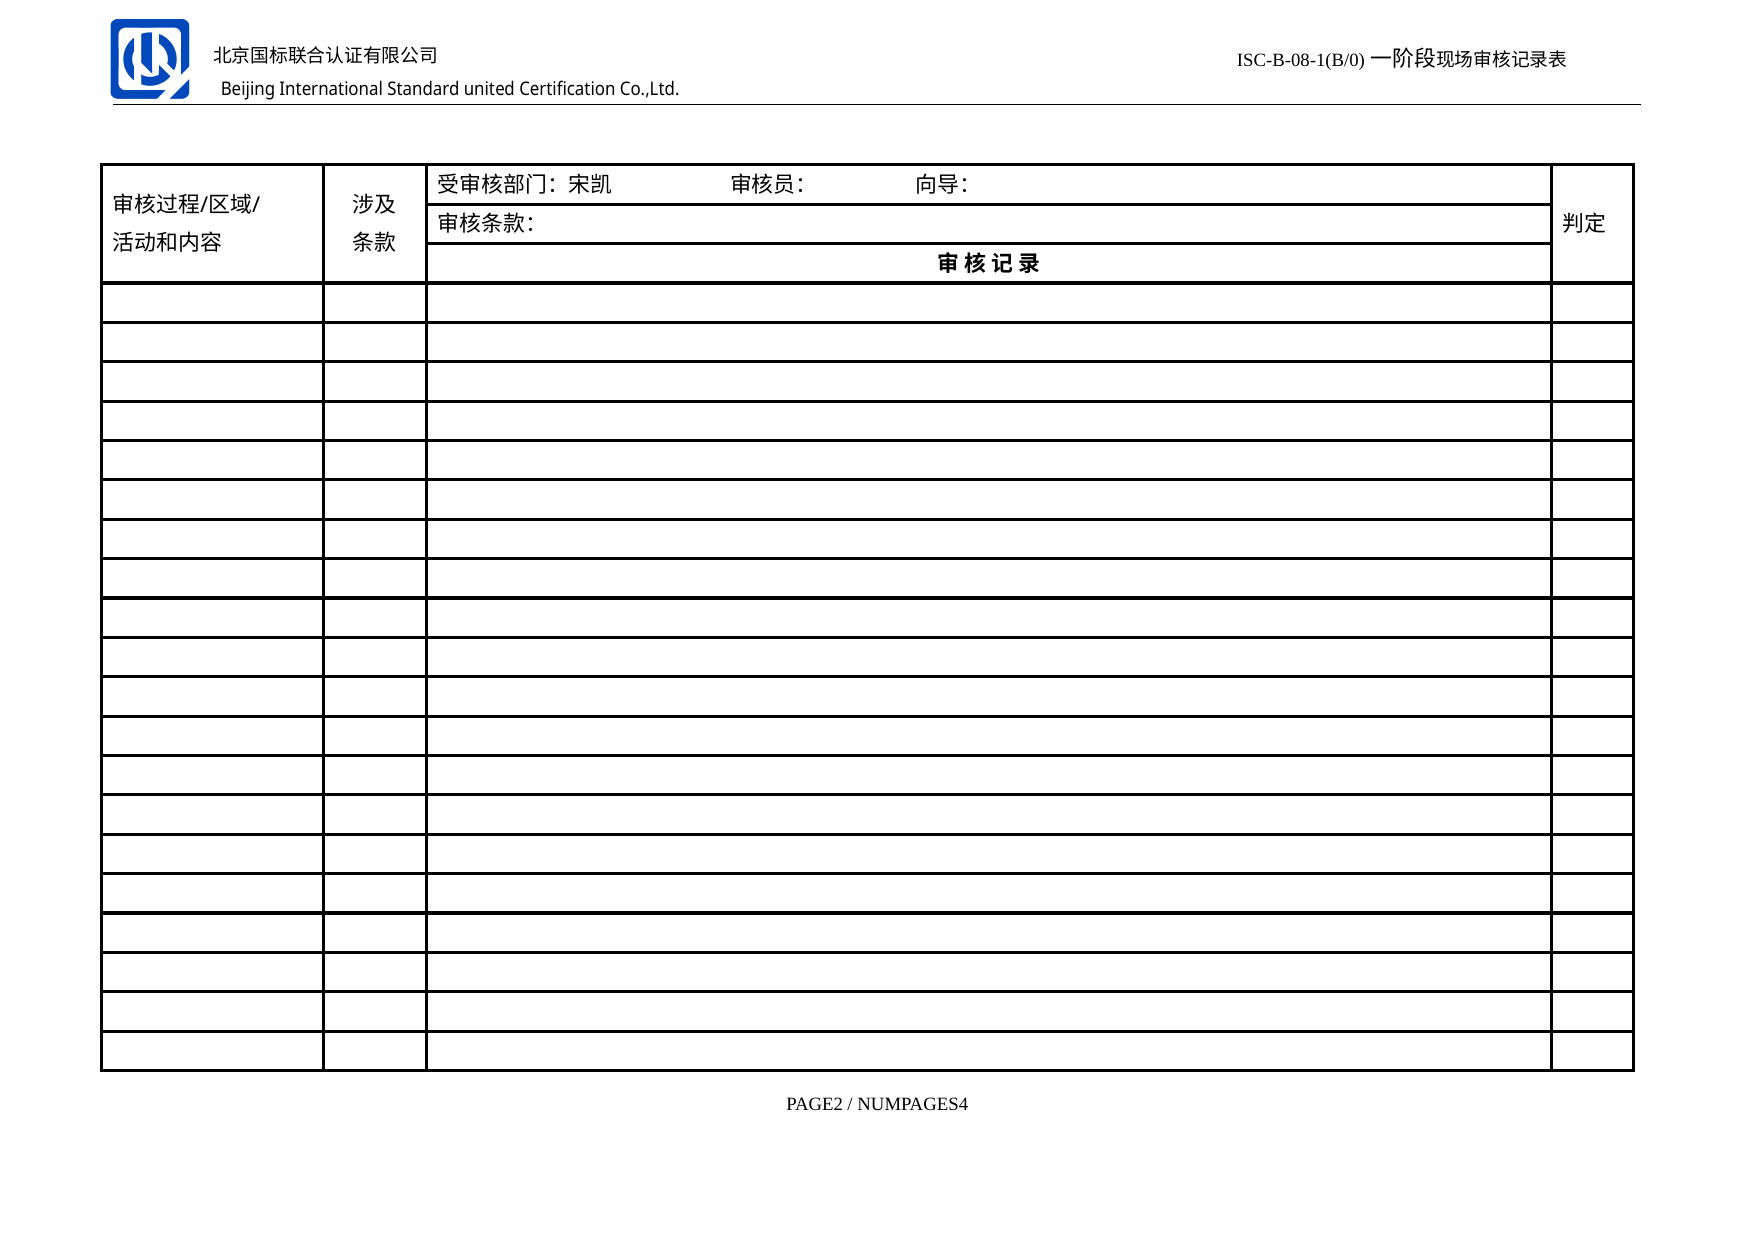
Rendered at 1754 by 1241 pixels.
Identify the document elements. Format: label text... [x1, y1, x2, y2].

table_cell [325, 796, 425, 833]
table_cell [428, 285, 1550, 321]
table_cell [428, 915, 1550, 951]
table_cell [103, 836, 322, 872]
table_cell [103, 285, 322, 321]
table_cell [428, 1033, 1550, 1069]
table_header 审核过程/区域/ 活动和内容 [103, 166, 322, 281]
table_cell [1553, 836, 1632, 872]
table_cell [428, 600, 1550, 636]
table_cell [1553, 363, 1632, 399]
table_cell [1553, 639, 1632, 675]
table_cell [103, 875, 322, 911]
table_cell [1553, 993, 1632, 1029]
table_cell [428, 639, 1550, 675]
table_cell [1553, 481, 1632, 518]
table_cell 审 核 记 录 [428, 245, 1550, 281]
table_cell [325, 1033, 425, 1069]
table_cell [325, 521, 425, 557]
table_cell 审核条款： [428, 206, 1550, 242]
table_cell [428, 521, 1550, 557]
table_cell [103, 560, 322, 596]
table_cell [1553, 521, 1632, 557]
table_cell [325, 442, 425, 478]
table_cell [325, 600, 425, 636]
table_cell [428, 403, 1550, 439]
table_cell [1553, 757, 1632, 793]
table_cell [325, 285, 425, 321]
table_cell [325, 915, 425, 951]
table_cell [103, 757, 322, 793]
table_cell [103, 363, 322, 399]
table_cell [325, 639, 425, 675]
table_cell [1553, 796, 1632, 833]
table_cell [325, 757, 425, 793]
table_cell [428, 875, 1550, 911]
table_cell [103, 718, 322, 754]
table_cell [428, 836, 1550, 872]
table_cell [1553, 718, 1632, 754]
table_cell [103, 915, 322, 951]
table_cell [103, 324, 322, 360]
table_cell [103, 954, 322, 990]
table_header 涉及 条款 [325, 166, 425, 281]
table_cell [428, 363, 1550, 399]
table_cell [1553, 285, 1632, 321]
table_cell [1553, 1033, 1632, 1069]
table_cell [103, 796, 322, 833]
table_cell [428, 993, 1550, 1029]
table_cell [428, 718, 1550, 754]
table_cell [103, 600, 322, 636]
table_cell [103, 678, 322, 714]
table_cell [103, 403, 322, 439]
table_cell [325, 481, 425, 518]
table_cell [103, 521, 322, 557]
table_cell [1553, 600, 1632, 636]
table_cell [1553, 678, 1632, 714]
table_cell [1553, 560, 1632, 596]
table_cell [325, 836, 425, 872]
table_cell [428, 954, 1550, 990]
table_cell [1553, 324, 1632, 360]
table_cell [428, 757, 1550, 793]
table_cell [325, 993, 425, 1029]
table_cell [325, 875, 425, 911]
table_cell [428, 678, 1550, 714]
table_cell [428, 481, 1550, 518]
table_header 判定 [1553, 166, 1632, 281]
table_cell [325, 363, 425, 399]
table_cell [325, 954, 425, 990]
table_cell [325, 678, 425, 714]
table_cell [325, 560, 425, 596]
picture [110, 19, 190, 99]
table_cell [103, 481, 322, 518]
table_cell [428, 560, 1550, 596]
table_cell [103, 993, 322, 1029]
table_cell [1553, 875, 1632, 911]
table_cell [428, 796, 1550, 833]
table_cell [1553, 954, 1632, 990]
table_cell [1553, 403, 1632, 439]
table_cell [103, 442, 322, 478]
table_cell [1553, 442, 1632, 478]
table_cell [1553, 915, 1632, 951]
table_header 受审核部门：宋凯 审核员： 向导： [428, 166, 1550, 203]
table_cell [325, 403, 425, 439]
table_cell [428, 442, 1550, 478]
table_cell [325, 718, 425, 754]
table_cell [103, 639, 322, 675]
table_cell [325, 324, 425, 360]
table_cell [428, 324, 1550, 360]
table_cell [103, 1033, 322, 1069]
